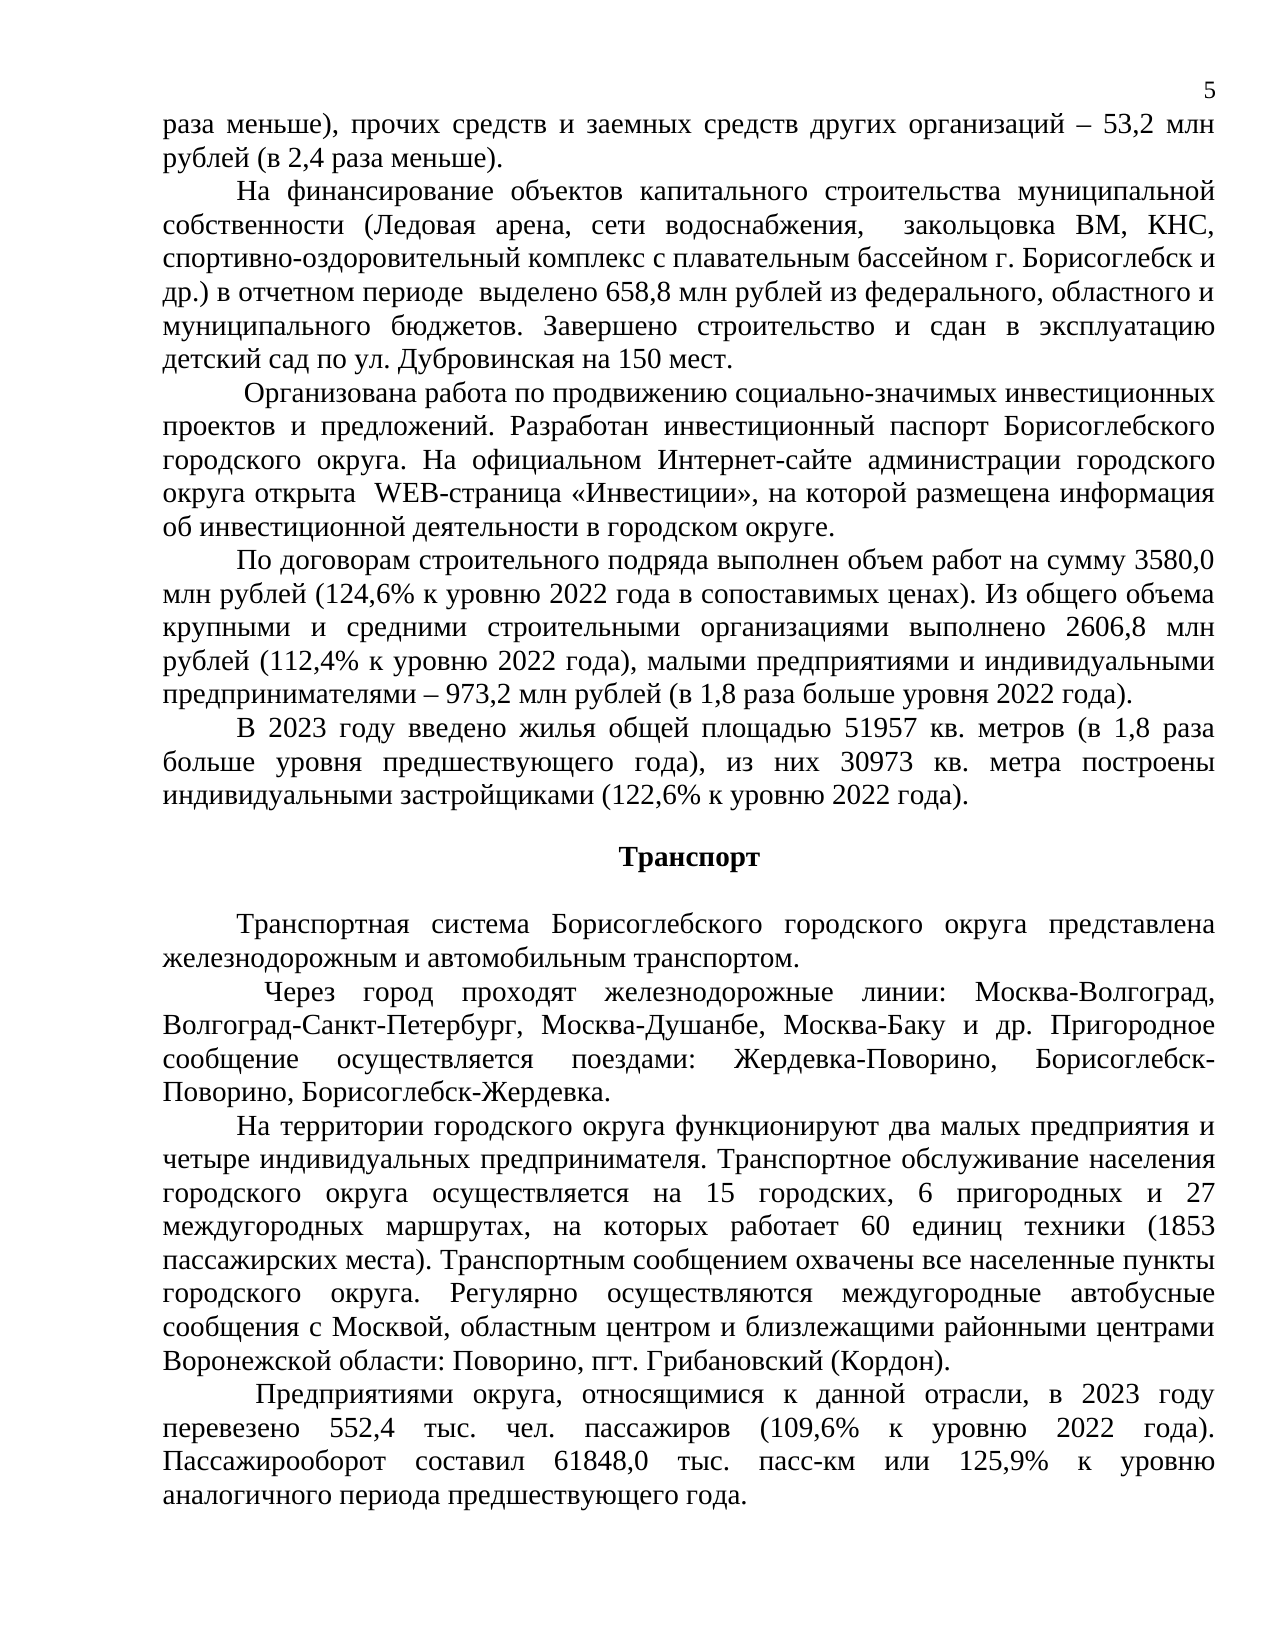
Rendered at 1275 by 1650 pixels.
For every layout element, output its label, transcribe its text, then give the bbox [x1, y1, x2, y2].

text Транспортная система Борисоглебского городского округа представлена железнодорожным и автомобильным транспортом. [162, 907, 1216, 974]
text На территории городского округа функционируют два малых предприятия и четыре индивидуальных предпринимателя. Транспортное обслуживание населения городского округа осуществляется на 15 городских, 6 пригородных и 27 междугородных маршрутах, на которых работает 60 единиц техники (1853 пассажирских места). Транспортным сообщением охвачены все населенные пункты городского округа. Регулярно осуществляются междугородные автобусные сообщения с Москвой, областным центром и близлежащими районными центрами Воронежской области: Поворино, пгт. Грибановский (Кордон). [162, 1108, 1216, 1376]
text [162, 106, 1216, 173]
text Через город проходят железнодорожные линии: Москва-Волгоград, Волгоград-Санкт-Петербург, Москва-Душанбе, Москва-Баку и др. Пригородное сообщение осуществляется поездами: Жердевка-Поворино, Борисоглебск-Поворино, Борисоглебск-Жердевка. [162, 974, 1216, 1108]
text По договорам строительного подряда выполнен объем работ на сумму 3580,0 млн рублей (124,6% к уровню 2022 года в сопоставимых ценах). Из общего объема крупными и средними строительными организациями выполнено 2606,8 млн рублей (112,4% к уровню 2022 года), малыми предприятиями и индивидуальными предпринимателями – 973,2 млн рублей (в 1,8 раза больше уровня 2022 года). [162, 542, 1216, 710]
text Предприятиями округа, относящимися к данной отрасли, в 2023 году перевезено 552,4 тыс. чел. пассажиров (109,6% к уровню 2022 года). Пассажирооборот составил 61848,0 тыс. пасс-км или 125,9% к уровню аналогичного периода предшествующего года. [162, 1376, 1216, 1510]
text Транспорт [162, 839, 1216, 873]
text В 2023 году введено жилья общей площадью 51957 кв. метров (в 1,8 раза больше уровня предшествующего года), из них 30973 кв. метра построены индивидуальными застройщиками (122,6% к уровню 2022 года). [162, 710, 1216, 811]
text На финансирование объектов капитального строительства муниципальной собственности (Ледовая арена, сети водоснабжения, закольцовка ВМ, КНС, спортивно-оздоровительный комплекс с плавательным бассейном г. Борисоглебск и др.) в отчетном периоде выделено 658,8 млн рублей из федерального, областного и муниципального бюджетов. Завершено строительство и сдан в эксплуатацию детский сад по ул. Дубровинская на 150 мест. [162, 173, 1216, 375]
text Организована работа по продвижению социально-значимых инвестиционных проектов и предложений. Разработан инвестиционный паспорт Борисоглебского городского округа. На официальном Интернет-сайте администрации городского округа открыта WEB-страница «Инвестиции», на которой размещена информация об инвестиционной деятельности в городском округе. [162, 375, 1216, 542]
